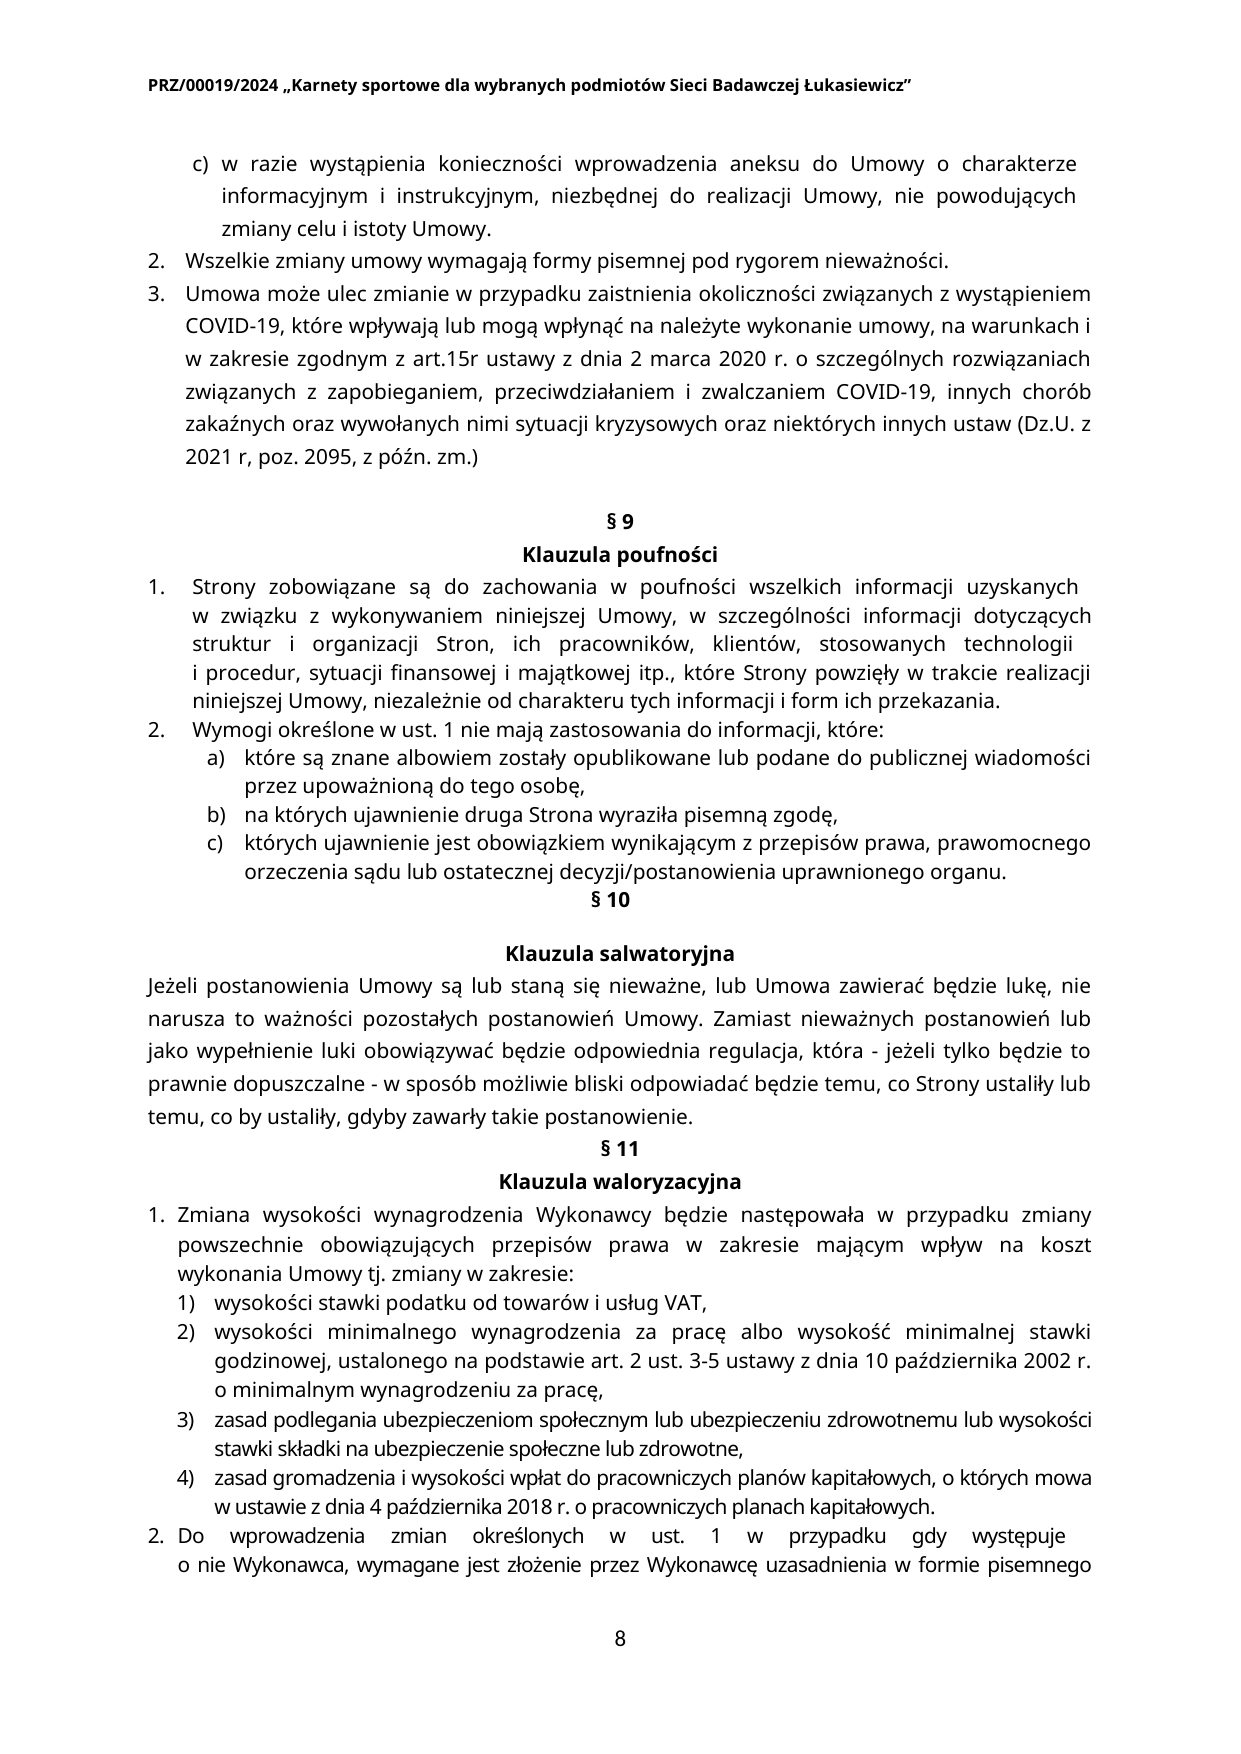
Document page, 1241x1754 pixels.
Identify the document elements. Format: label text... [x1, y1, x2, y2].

list zasad gromadzenia i wysokości wpłat do pracowniczych planów kapitałowych, o których mowa w ustawie z dnia 4 października 2018 r. o pracowniczych planach kapitałowych. [177, 1462, 1093, 1520]
list w razie wystąpienia konieczności wprowadzenia aneksu do Umowy o charakterze informacyjnym i instrukcyjnym, niezbędnej do realizacji Umowy, nie powodujących zmiany celu i istoty Umowy. [192, 149, 1078, 242]
text Klauzula poufności [148, 540, 1093, 568]
list Umowa może ulec zmianie w przypadku zaistnienia okoliczności związanych z wystąpieniem COVID-19, które wpływają lub mogą wpłynąć na należyte wykonanie umowy, na warunkach i w zakresie zgodnym z art.15r ustawy z dnia 2 marca 2020 r. o szczególnych rozwiązaniach związanych z zapobieganiem, przeciwdziałaniem i zwalczaniem COVID-19, innych chorób zakaźnych oraz wywołanych nimi sytuacji kryzysowych oraz niektórych innych ustaw (Dz.U. z 2021 r, poz. 2095, z późn. zm.) [148, 279, 1093, 471]
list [148, 1520, 1093, 1579]
text § 9 [148, 507, 1093, 536]
list Zmiana wysokości wynagrodzenia Wykonawcy będzie następowała w przypadku zmiany powszechnie obowiązujących przepisów prawa w zakresie mającym wpływ na koszt wykonania Umowy tj. zmiany w zakresie: [148, 1199, 1093, 1287]
text § 10 [591, 885, 1093, 914]
list wysokości stawki podatku od towarów i usług VAT, [177, 1287, 1093, 1316]
list na których ujawnienie druga Strona wyraziła pisemną zgodę, [207, 800, 1093, 828]
text § 11 [148, 1134, 1093, 1163]
list wysokości minimalnego wynagrodzenia za pracę albo wysokość minimalnej stawki godzinowej, ustalonego na podstawie art. 2 ust. 3-5 ustawy z dnia 10 października 2002 r. o minimalnym wynagrodzeniu za pracę, [177, 1316, 1093, 1404]
list Wymogi określone w ust. 1 nie mają zastosowania do informacji, które: [148, 715, 1093, 743]
text Klauzula salwatoryjna [148, 939, 1093, 967]
list Strony zobowiązane są do zachowania w poufności wszelkich informacji uzyskanych w związku z wykonywaniem niniejszej Umowy, w szczególności informacji dotyczących struktur i organizacji Stron, ich pracowników, klientów, stosowanych technologii i procedur, sytuacji finansowej i majątkowej itp., które Strony powzięły w trakcie realizacji niniejszej Umowy, niezależnie od charakteru tych informacji i form ich przekazania. [148, 572, 1093, 715]
list zasad podlegania ubezpieczeniom społecznym lub ubezpieczeniu zdrowotnemu lub wysokości stawki składki na ubezpieczenie społeczne lub zdrowotne, [177, 1404, 1093, 1462]
list które są znane albowiem zostały opublikowane lub podane do publicznej wiadomości przez upoważnioną do tego osobę, [207, 743, 1093, 800]
list Wszelkie zmiany umowy wymagają formy pisemnej pod rygorem nieważności. [148, 246, 1093, 275]
text Klauzula waloryzacyjna [148, 1167, 1093, 1195]
text Jeżeli postanowienia Umowy są lub staną się nieważne, lub Umowa zawierać będzie lukę, nie narusza to ważności pozostałych postanowień Umowy. Zamiast nieważnych postanowień lub jako wypełnienie luki obowiązywać będzie odpowiednia regulacja, która - jeżeli tylko będzie to prawnie dopuszczalne - w sposób możliwie bliski odpowiadać będzie temu, co Strony ustaliły lub temu, co by ustaliły, gdyby zawarły takie postanowienie. [148, 971, 1093, 1130]
list których ujawnienie jest obowiązkiem wynikającym z przepisów prawa, prawomocnego orzeczenia sądu lub ostatecznej decyzji/postanowienia uprawnionego organu. [207, 828, 1093, 885]
